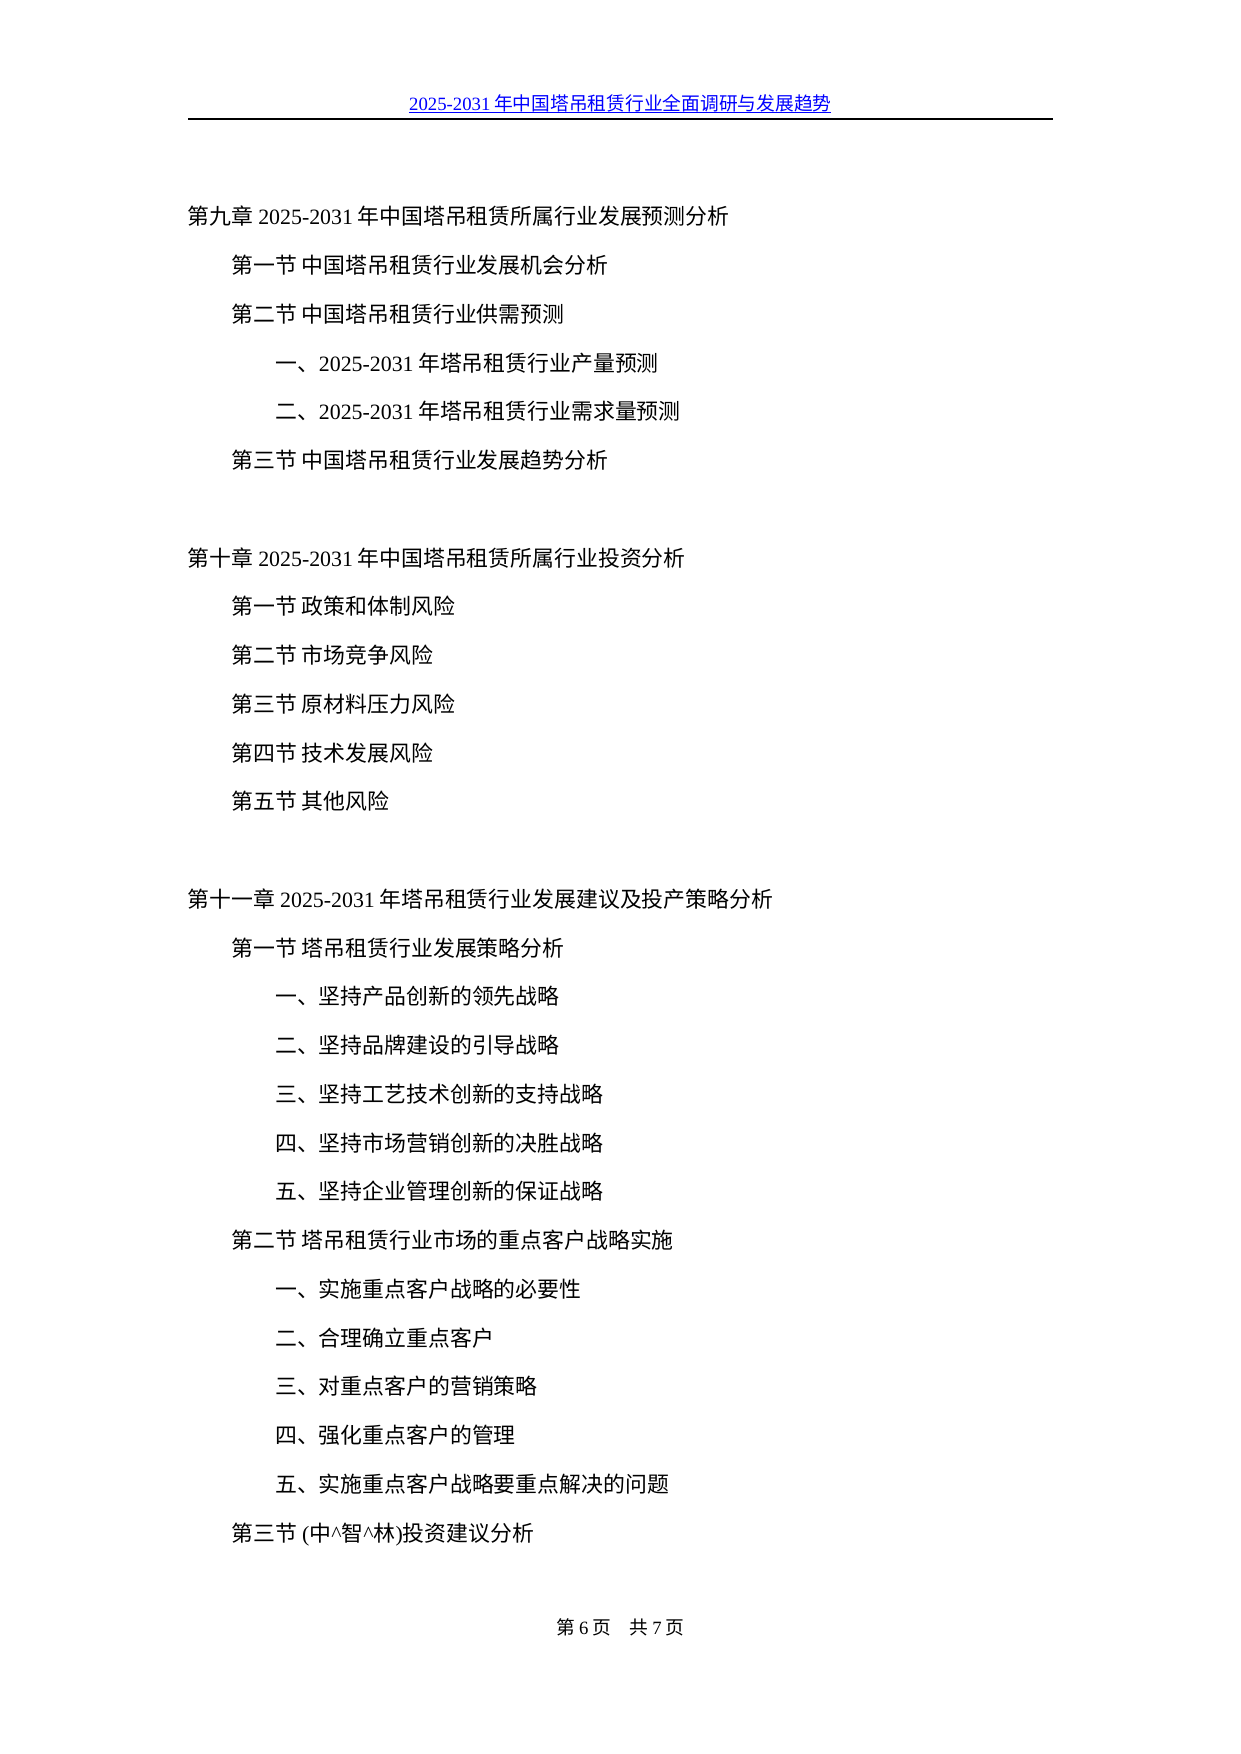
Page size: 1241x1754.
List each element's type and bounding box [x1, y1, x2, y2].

text [187, 150, 1053, 1548]
